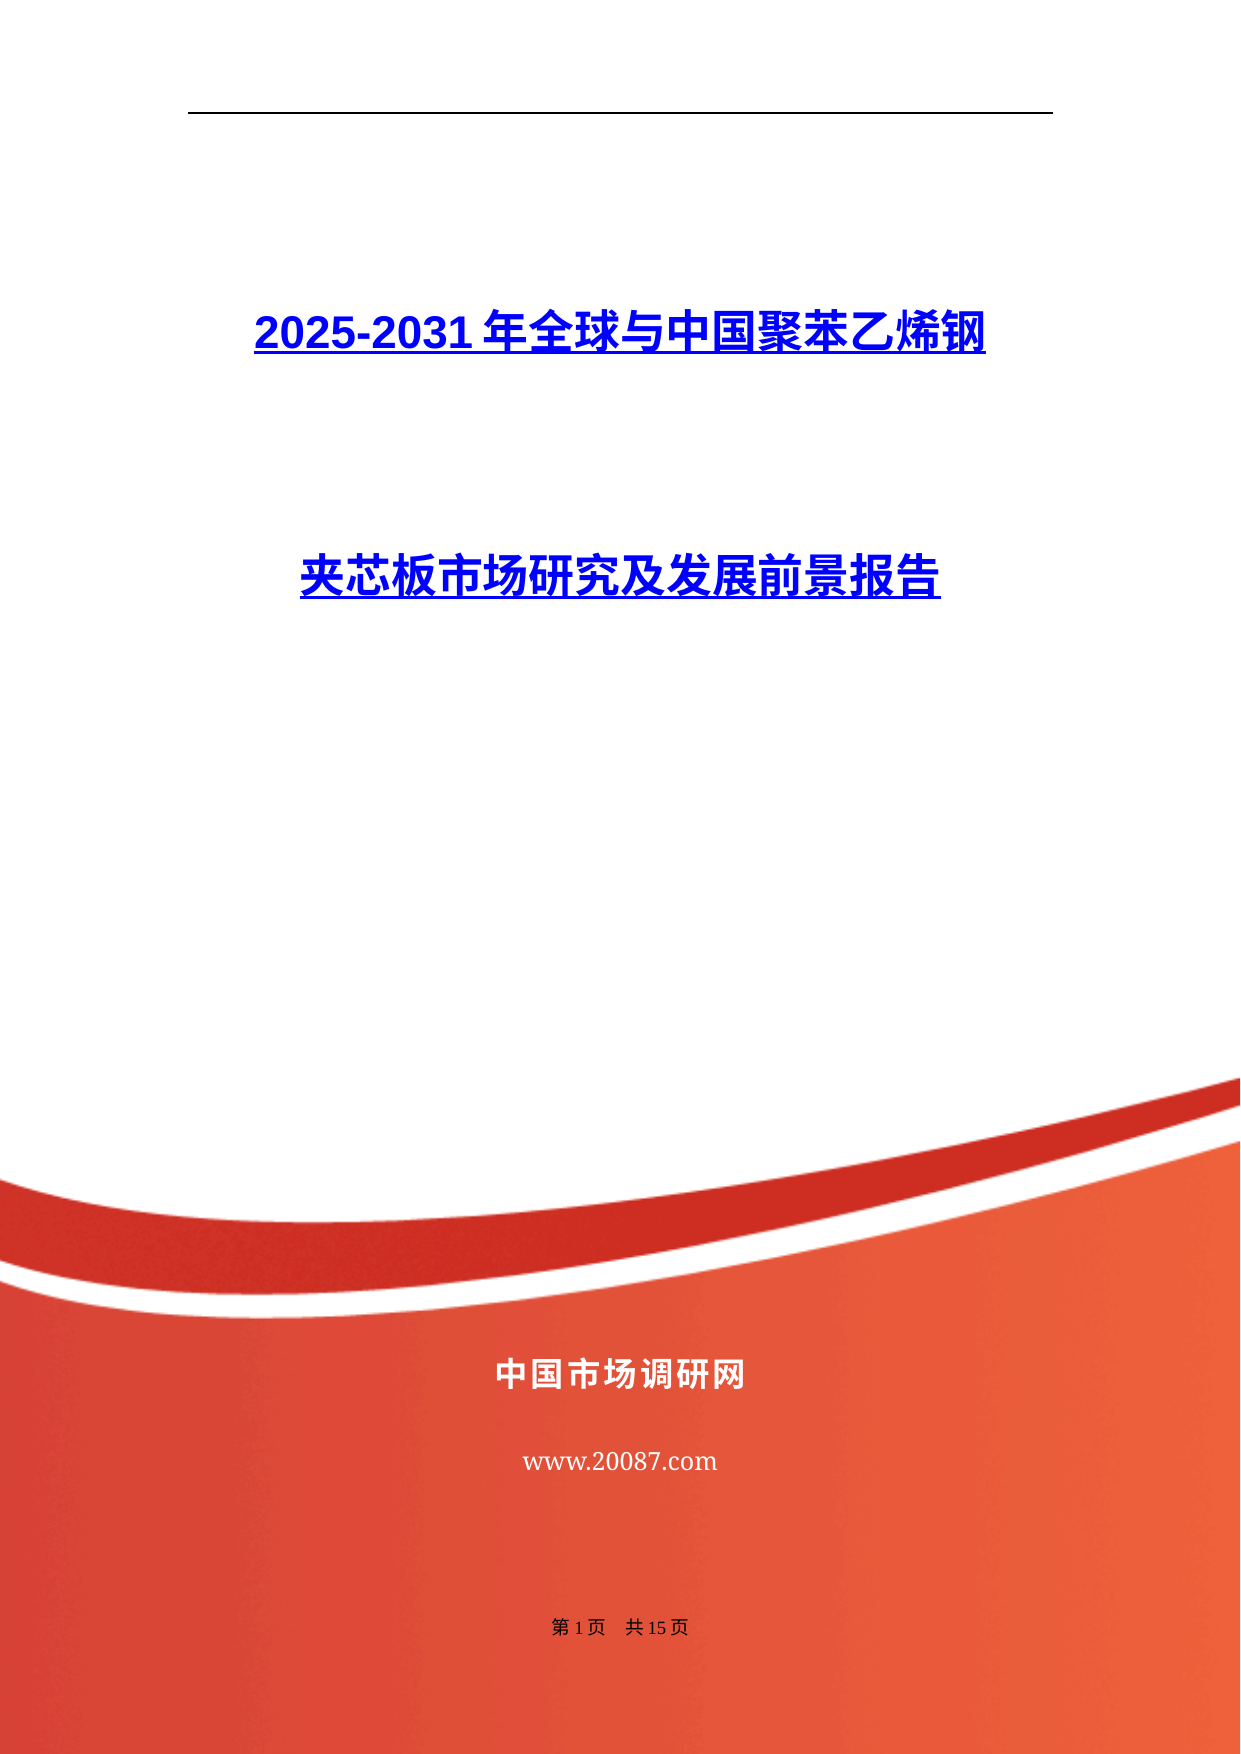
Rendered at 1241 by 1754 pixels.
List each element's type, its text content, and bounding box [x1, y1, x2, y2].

picture [0, 1006, 1241, 1754]
subtitle 中国市场调研网 [187, 1339, 1053, 1404]
text www.20087.com [187, 1428, 1053, 1493]
table_header 2025-2031年全球与中国聚苯乙烯钢夹芯板市场研究及发展前景报告 [188, 207, 1053, 773]
